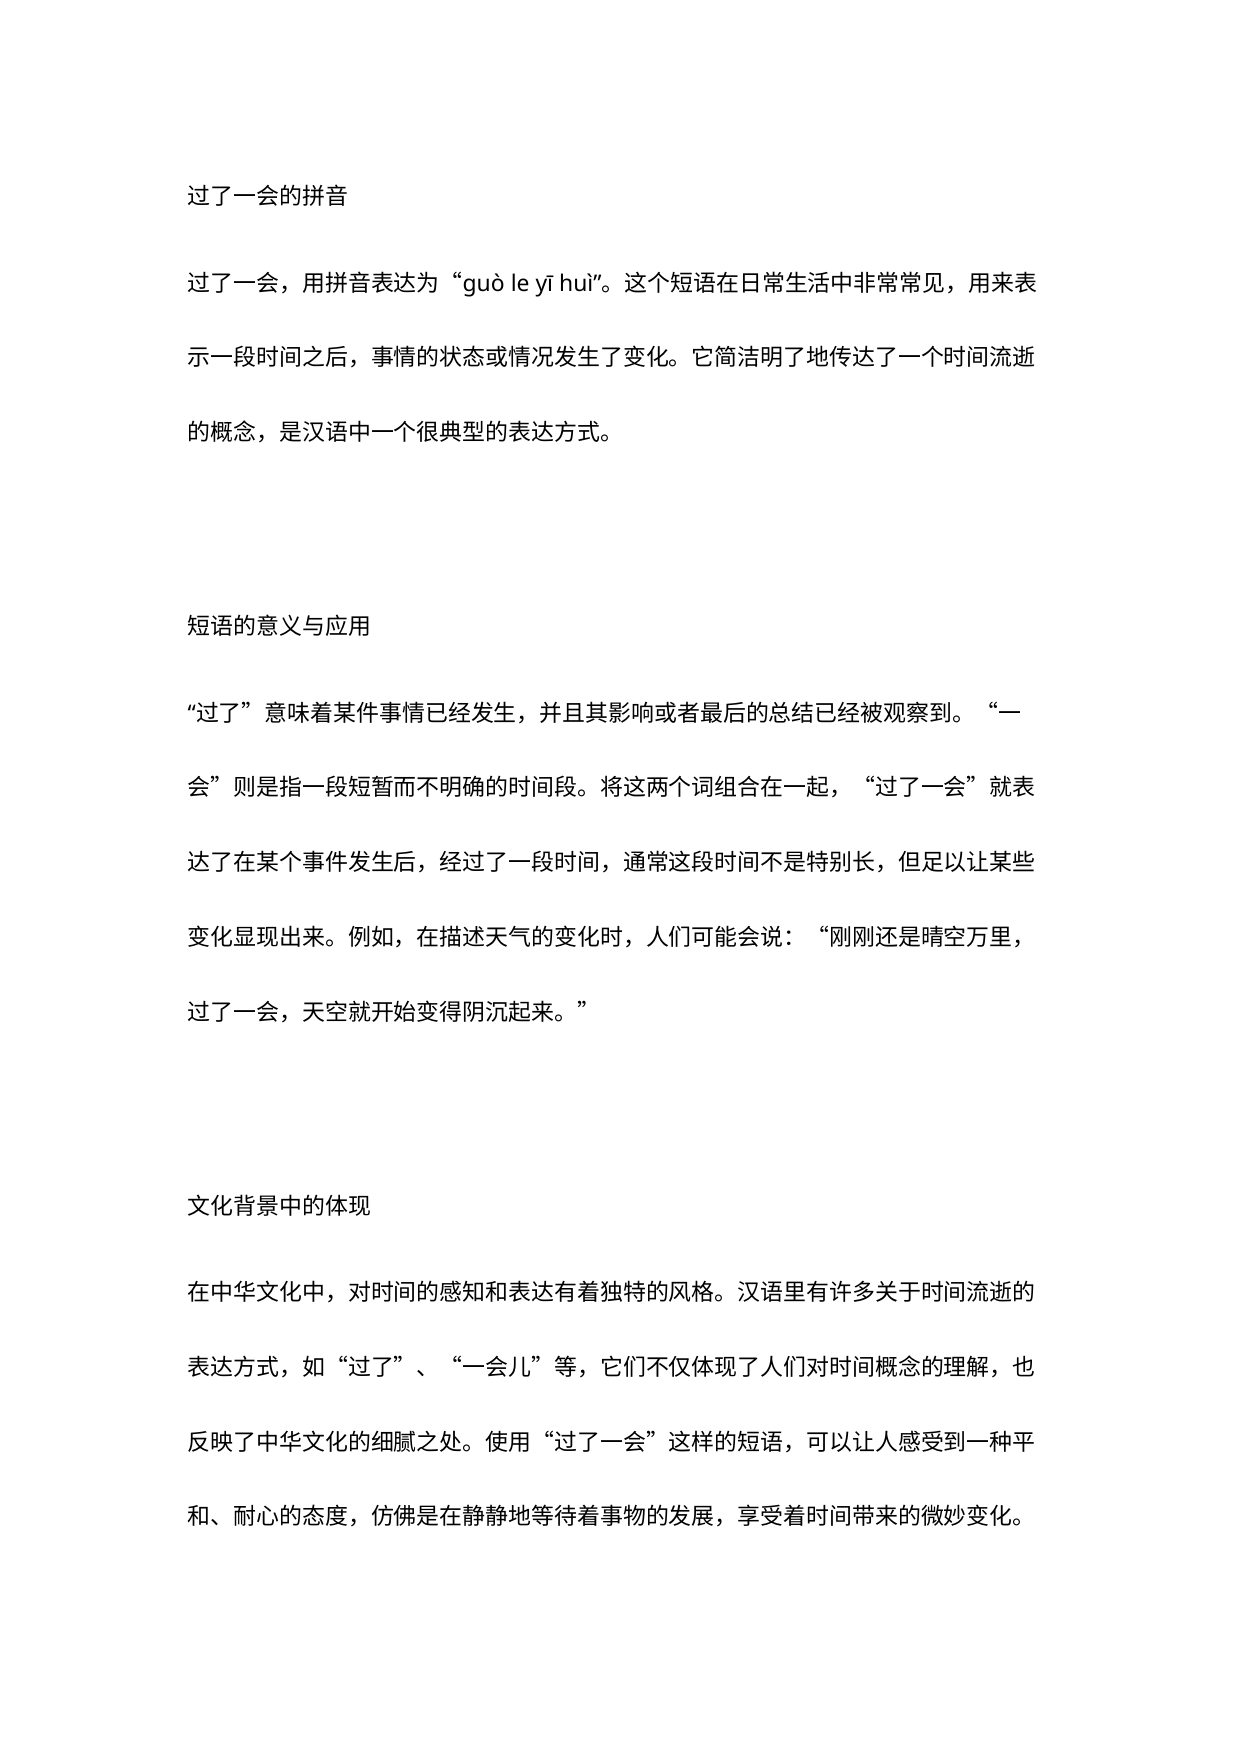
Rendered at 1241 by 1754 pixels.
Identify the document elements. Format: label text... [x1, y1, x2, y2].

text 在中华文化中，对时间的感知和表达有着独特的风格。汉语里有许多关于时间流逝的表达方式，如“过了”、“一会儿”等，它们不仅体现了人们对时间概念的理解，也反映了中华文化的细腻之处。使用“过了一会”这样的短语，可以让人感受到一种平和、耐心的态度，仿佛是在静静地等待着事物的发展，享受着时间带来的微妙变化。 [187, 1258, 1053, 1547]
text “过了”意味着某件事情已经发生，并且其影响或者最后的总结已经被观察到。“一会”则是指一段短暂而不明确的时间段。将这两个词组合在一起，“过了一会”就表达了在某个事件发生后，经过了一段时间，通常这段时间不是特别长，但足以让某些变化显现出来。例如，在描述天气的变化时，人们可能会说：“刚刚还是晴空万里，过了一会，天空就开始变得阴沉起来。” [187, 679, 1053, 1042]
text 过了一会，用拼音表达为“guò le yī huì”。这个短语在日常生活中非常常见，用来表示一段时间之后，事情的状态或情况发生了变化。它简洁明了地传达了一个时间流逝的概念，是汉语中一个很典型的表达方式。 [187, 248, 1053, 463]
text 短语的意义与应用 [187, 592, 1053, 657]
text 过了一会的拼音 [187, 162, 1053, 227]
text 文化背景中的体现 [187, 1172, 1053, 1237]
